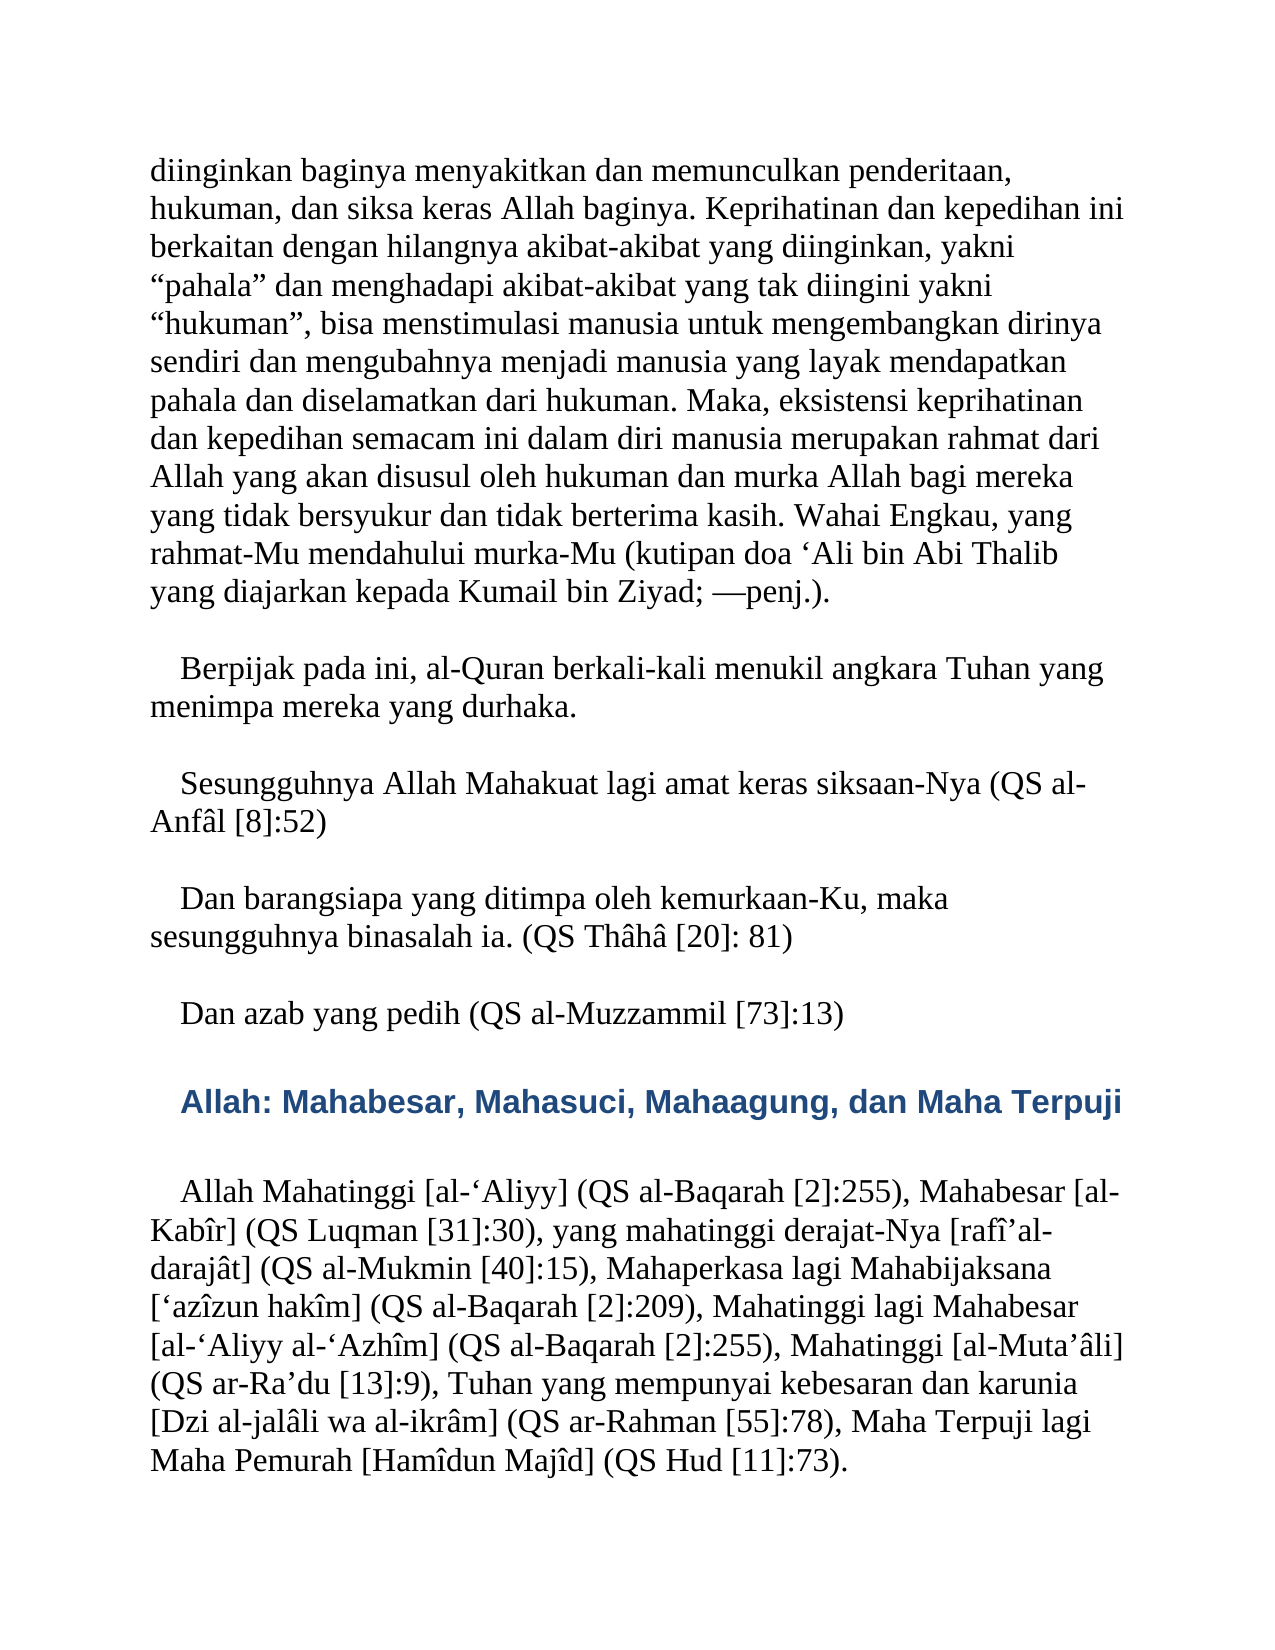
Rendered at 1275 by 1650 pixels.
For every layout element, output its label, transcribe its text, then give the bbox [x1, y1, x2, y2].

text Berpijak pada ini, al-Quran berkali-kali menukil angkara Tuhan yang menimpa mereka yang durhaka. [150, 648, 1125, 725]
subtitle Allah: Mahabesar, Mahasuci, Mahaagung, dan Maha Terpuji [150, 1082, 1125, 1121]
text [150, 150, 1125, 610]
text Dan azab yang pedih (QS al-Muzzammil [73]:13) [150, 993, 1125, 1032]
text Allah Mahatinggi [al-‘Aliyy] (QS al-Baqarah [2]:255), Mahabesar [al-Kabîr] (QS Luqman [31]:30), yang mahatinggi derajat-Nya [rafî’al-darajât] (QS al-Mukmin [40]:15), Mahaperkasa lagi Mahabijaksana [‘azîzun hakîm] (QS al-Baqarah [2]:209), Mahatinggi lagi Mahabesar [al-‘Aliyy al-‘Azhîm] (QS al-Baqarah [2]:255), Mahatinggi [al-Muta’âli] (QS ar-Ra’du [13]:9), Tuhan yang mempunyai kebesaran dan karunia [Dzi al-jalâli wa al-ikrâm] (QS ar-Rahman [55]:78), Maha Terpuji lagi Maha Pemurah [Hamîdun Majîd] (QS Hud [11]:73). [150, 1172, 1125, 1478]
text Dan barangsiapa yang ditimpa oleh kemurkaan-Ku, maka sesungguhnya binasalah ia. (QS Thâhâ [20]: 81) [150, 878, 1125, 955]
text Sesungguhnya Allah Mahakuat lagi amat keras siksaan-Nya (QS al-Anfâl [8]:52) [150, 763, 1125, 840]
